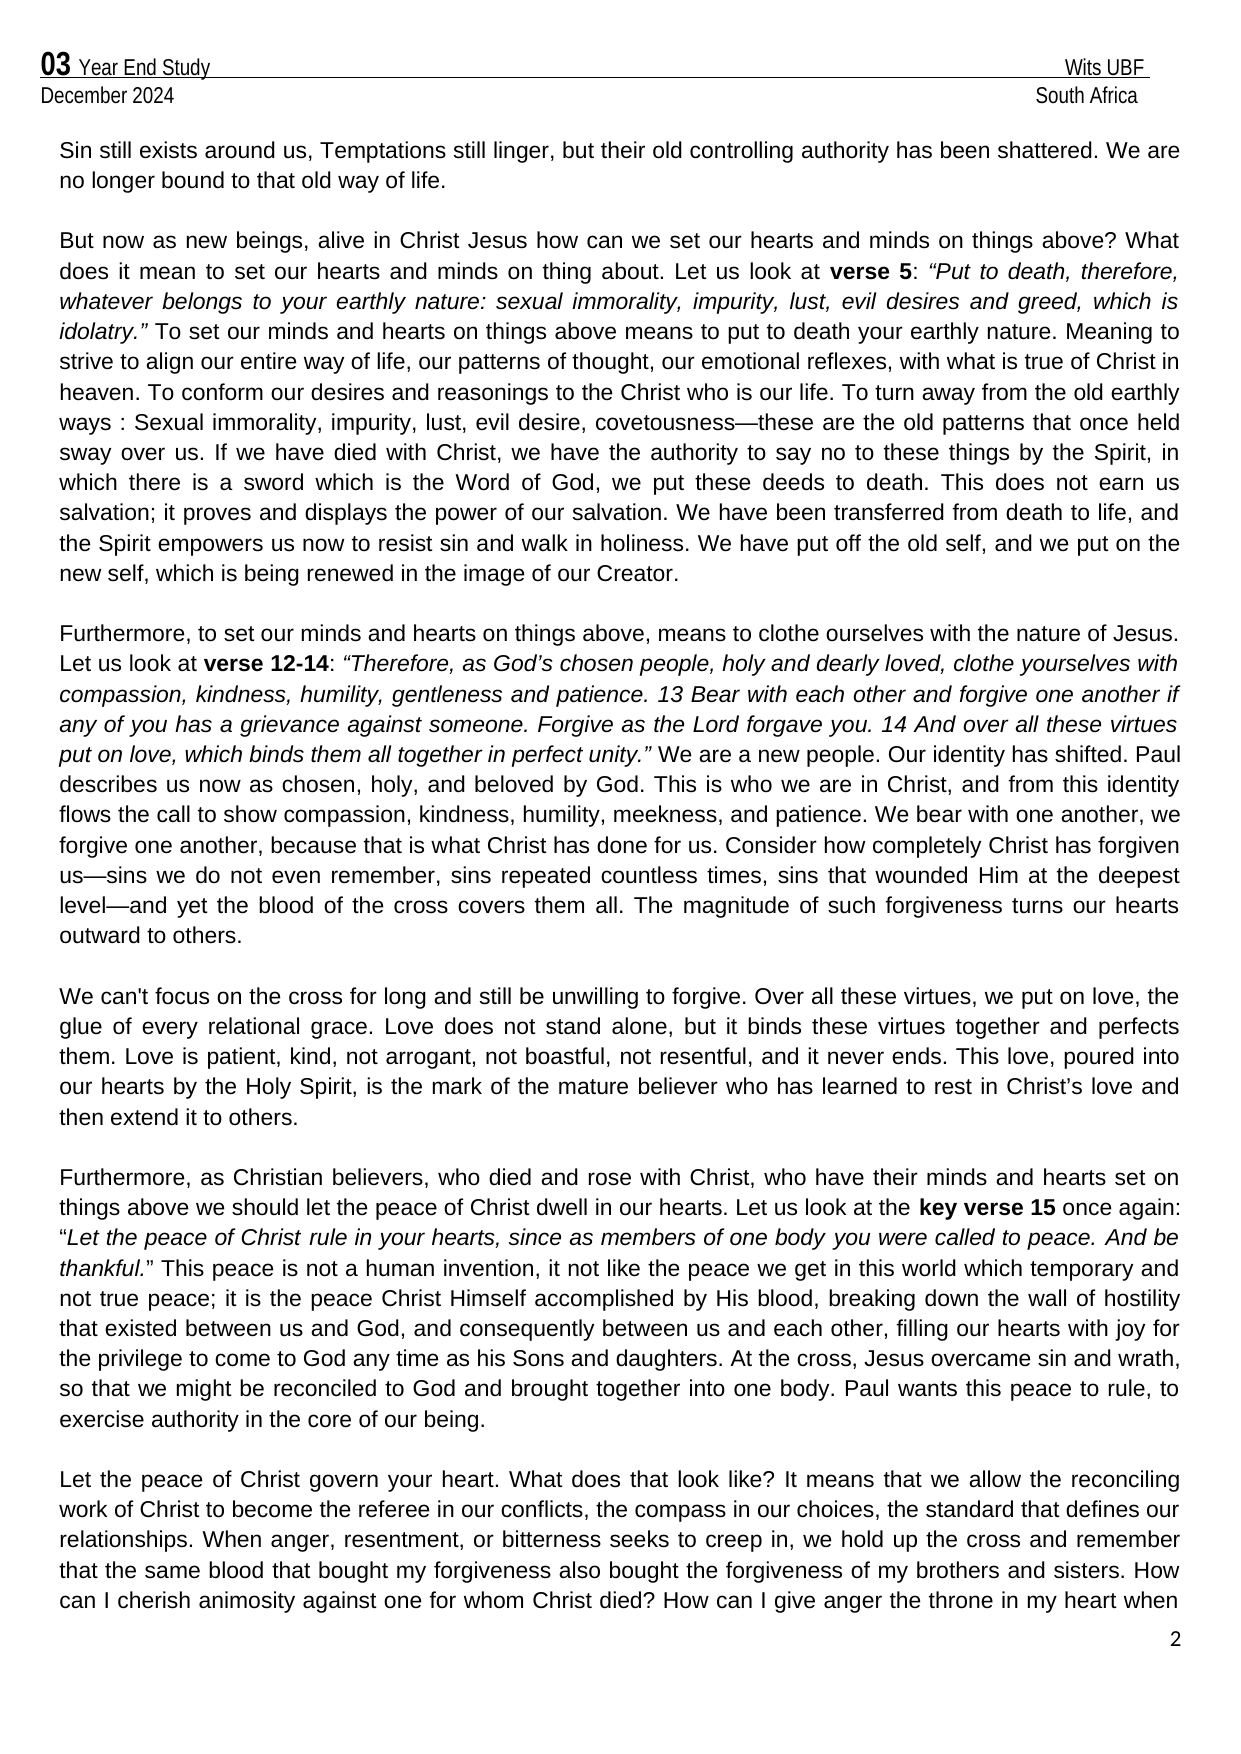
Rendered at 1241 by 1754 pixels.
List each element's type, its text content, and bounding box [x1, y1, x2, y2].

text Furthermore, as Christian believers, who died and rose with Christ, who have their minds and hearts set on things above we should let the peace of Christ dwell in our hearts. Let us look at the key verse 15 once again: “Let the peace of Christ rule in your hearts, since as members of one body you were called to peace. And be thankful.” This peace is not a human invention, it not like the peace we get in this world which temporary and not true peace; it is the peace Christ Himself accomplished by His blood, breaking down the wall of hostility that existed between us and God, and consequently between us and each other, filling our hearts with joy for the privilege to come to God any time as his Sons and daughters. At the cross, Jesus overcame sin and wrath, so that we might be reconciled to God and brought together into one body. Paul wants this peace to rule, to exercise authority in the core of our being. [59, 1164, 1181, 1432]
text Furthermore, to set our minds and hearts on things above, means to clothe ourselves with the nature of Jesus. Let us look at verse 12-14: “Therefore, as God’s chosen people, holy and dearly loved, clothe yourselves with compassion, kindness, humility, gentleness and patience. 13 Bear with each other and forgive one another if any of you has a grievance against someone. Forgive as the Lord forgave you. 14 And over all these virtues put on love, which binds them all together in perfect unity.” We are a new people. Our identity has shifted. Paul describes us now as chosen, holy, and beloved by God. This is who we are in Christ, and from this identity flows the call to show compassion, kindness, humility, meekness, and patience. We bear with one another, we forgive one another, because that is what Christ has done for us. Consider how completely Christ has forgiven us—sins we do not even remember, sins repeated countless times, sins that wounded Him at the deepest level—and yet the blood of the cross covers them all. The magnitude of such forgiveness turns our hearts outward to others. [59, 620, 1181, 949]
text We can't focus on the cross for long and still be unwilling to forgive. Over all these virtues, we put on love, the glue of every relational grace. Love does not stand alone, but it binds these virtues together and perfects them. Love is patient, kind, not arrogant, not boastful, not resentful, and it never ends. This love, poured into our hearts by the Holy Spirit, is the mark of the mature believer who has learned to rest in Christ’s love and then extend it to others. [59, 983, 1181, 1130]
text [59, 1466, 1181, 1613]
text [59, 137, 1181, 193]
text But now as new beings, alive in Christ Jesus how can we set our hearts and minds on things above? What does it mean to set our hearts and minds on thing about. Let us look at verse 5: “Put to death, therefore, whatever belongs to your earthly nature: sexual immorality, impurity, lust, evil desires and greed, which is idolatry.” To set our minds and hearts on things above means to put to death your earthly nature. Meaning to strive to align our entire way of life, our patterns of thought, our emotional reflexes, with what is true of Christ in heaven. To conform our desires and reasonings to the Christ who is our life. To turn away from the old earthly ways : Sexual immorality, impurity, lust, evil desire, covetousness—these are the old patterns that once held sway over us. If we have died with Christ, we have the authority to say no to these things by the Spirit, in which there is a sword which is the Word of God, we put these deeds to death. This does not earn us salvation; it proves and displays the power of our salvation. We have been transferred from death to life, and the Spirit empowers us now to resist sin and walk in holiness. We have put off the old self, and we put on the new self, which is being renewed in the image of our Creator. [59, 227, 1181, 586]
